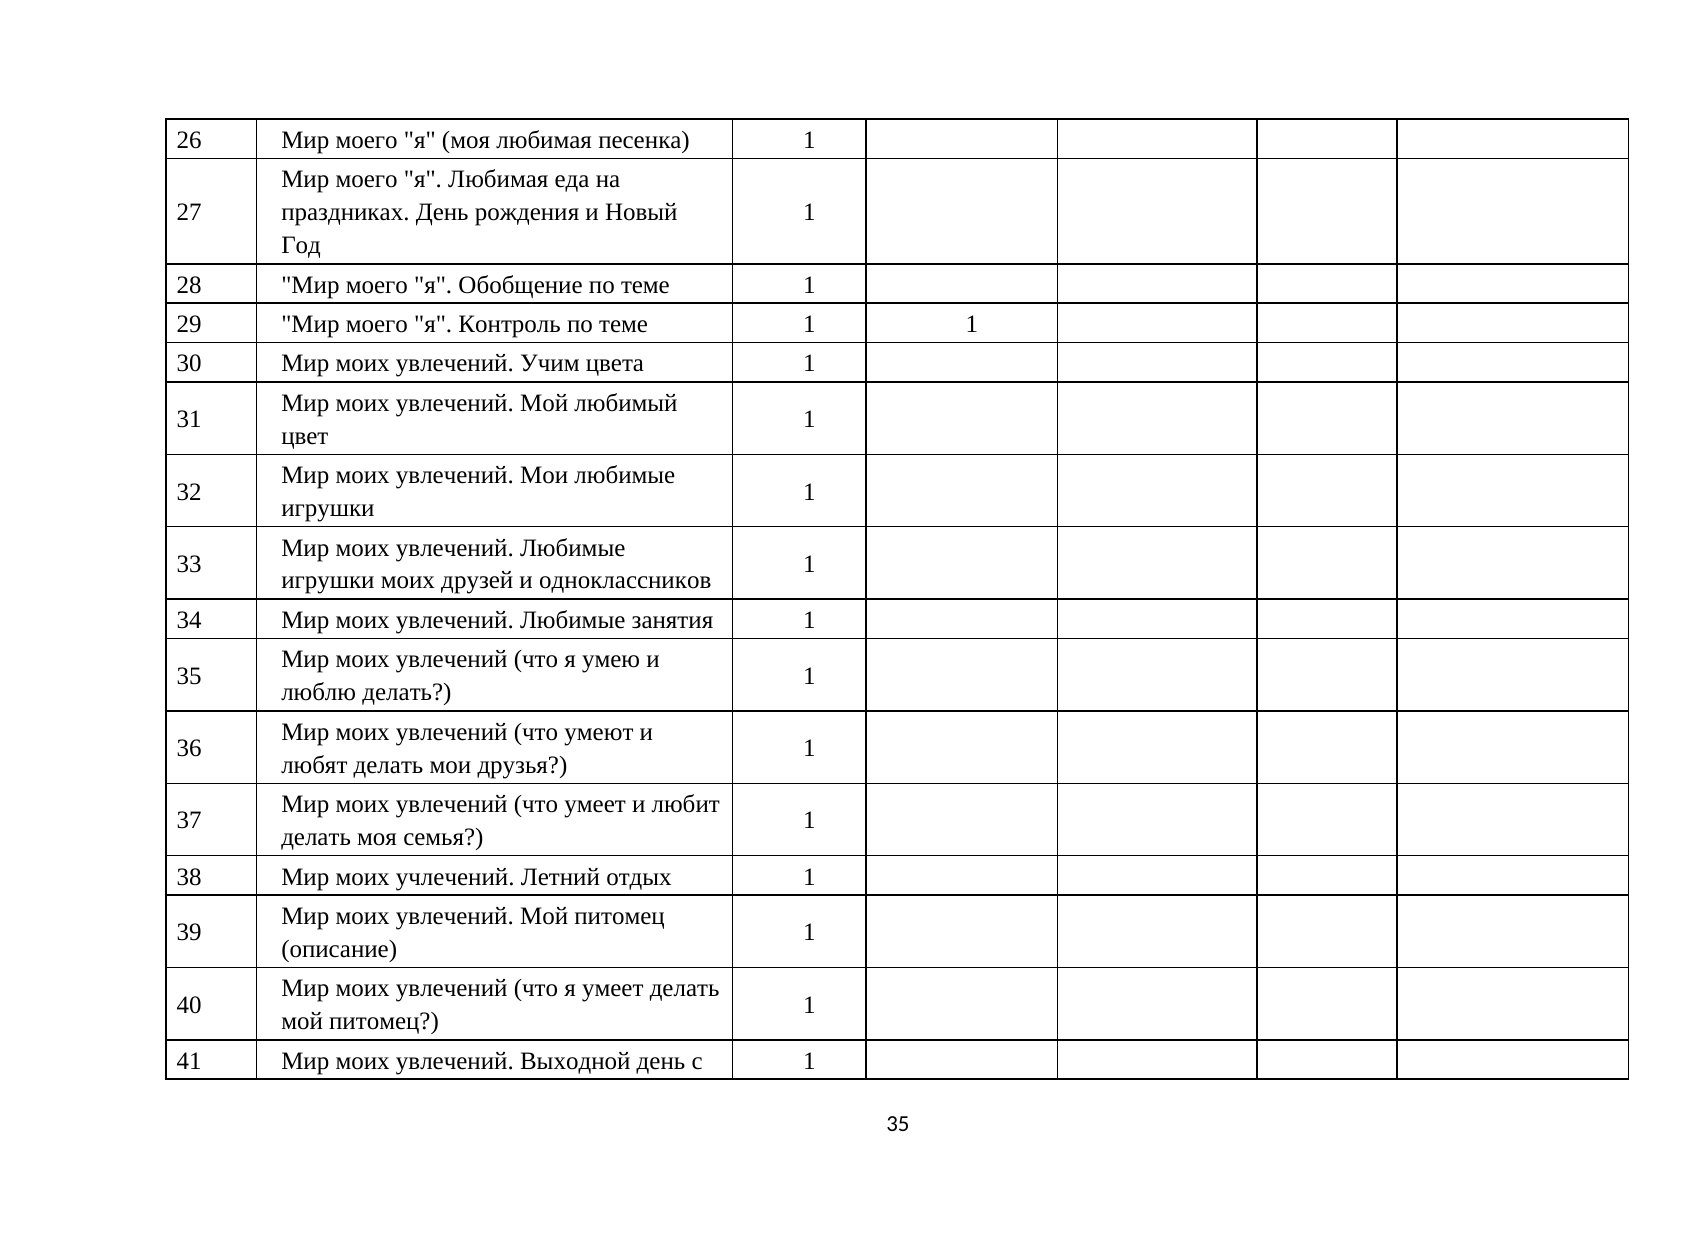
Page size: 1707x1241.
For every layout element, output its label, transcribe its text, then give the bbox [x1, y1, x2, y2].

table_cell Мир моего "я". Любимая еда на праздниках. День рождения и Новый Год [257, 159, 732, 263]
table_cell [1258, 784, 1396, 855]
table_cell [1058, 304, 1256, 342]
table_cell 1 [733, 527, 865, 598]
table_cell [1058, 896, 1256, 967]
table_cell 38 [167, 856, 256, 894]
table_cell 1 [733, 159, 865, 263]
table_cell [1258, 120, 1396, 157]
table_cell 40 [167, 968, 256, 1039]
table_cell Мир моих увлечений (что умеют и любят делать мои друзья?) [257, 712, 732, 782]
table_cell 1 [733, 265, 865, 302]
table_cell 39 [167, 896, 256, 967]
table_cell 30 [167, 343, 256, 381]
table_cell [867, 527, 1057, 598]
table_cell [867, 639, 1057, 710]
table_cell [867, 896, 1057, 967]
table_cell [1398, 120, 1628, 157]
table_cell 36 [167, 712, 256, 782]
table_cell [867, 265, 1057, 302]
table_cell [1398, 343, 1628, 381]
table_cell 1 [733, 856, 865, 894]
table_cell [1398, 265, 1628, 302]
table_cell [1058, 527, 1256, 598]
table_cell [1398, 639, 1628, 710]
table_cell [257, 1041, 732, 1078]
table_cell 32 [167, 455, 256, 526]
table_cell [1058, 265, 1256, 302]
table_cell [1258, 712, 1396, 782]
table_cell 1 [733, 343, 865, 381]
table_cell 41 [167, 1041, 256, 1078]
table_cell [1058, 159, 1256, 263]
table_cell [1058, 639, 1256, 710]
table_cell [867, 600, 1057, 638]
table_cell [867, 159, 1057, 263]
table_cell Мир моих учлечений. Летний отдых [257, 856, 732, 894]
table_cell [1398, 383, 1628, 453]
table_cell [867, 712, 1057, 782]
table_cell [1258, 455, 1396, 526]
table_cell Мир моих увлечений. Мой любимый цвет [257, 383, 732, 453]
table_cell 33 [167, 527, 256, 598]
table_cell [1258, 159, 1396, 263]
table_cell 27 [167, 159, 256, 263]
table_cell [1398, 856, 1628, 894]
table_cell [1058, 120, 1256, 157]
table_cell [1398, 455, 1628, 526]
table_cell [1258, 856, 1396, 894]
table_cell [1058, 455, 1256, 526]
table_cell [1398, 600, 1628, 638]
table_cell [1058, 784, 1256, 855]
table_cell [867, 120, 1057, 157]
table_cell [1258, 343, 1396, 381]
table_cell 1 [733, 784, 865, 855]
table_cell [1398, 159, 1628, 263]
table_cell [1398, 968, 1628, 1039]
table_cell 1 [733, 712, 865, 782]
table_cell [867, 343, 1057, 381]
table_cell 1 [733, 120, 865, 157]
table_cell 26 [167, 120, 256, 157]
table_cell [1058, 856, 1256, 894]
table_cell "Мир моего "я". Контроль по теме [257, 304, 732, 342]
table_cell [1058, 600, 1256, 638]
table_cell "Мир моего "я". Обобщение по теме [257, 265, 732, 302]
table_cell [1398, 712, 1628, 782]
table_cell [1258, 527, 1396, 598]
table_cell 34 [167, 600, 256, 638]
table_cell [1058, 712, 1256, 782]
table_cell Мир моих увлечений (что я умею и люблю делать?) [257, 639, 732, 710]
table_cell Мир моих увлечений (что умеет и любит делать моя семья?) [257, 784, 732, 855]
table_cell [1258, 968, 1396, 1039]
table_cell 29 [167, 304, 256, 342]
table_cell 1 [733, 896, 865, 967]
table_cell 28 [167, 265, 256, 302]
table_cell 35 [167, 639, 256, 710]
table_cell 1 [733, 304, 865, 342]
table_cell 1 [733, 600, 865, 638]
table_cell [1398, 1041, 1628, 1078]
table_cell [1258, 383, 1396, 453]
table_cell 1 [733, 968, 865, 1039]
table_cell [867, 968, 1057, 1039]
table_cell [1058, 383, 1256, 453]
table_cell [867, 784, 1057, 855]
table_cell Мир моего "я" (моя любимая песенка) [257, 120, 732, 157]
table_cell [867, 455, 1057, 526]
table_cell [1398, 784, 1628, 855]
table_cell 1 [867, 304, 1057, 342]
table_cell Мир моих увлечений (что я умеет делать мой питомец?) [257, 968, 732, 1039]
table_cell [867, 856, 1057, 894]
table_cell [1058, 968, 1256, 1039]
table_cell Мир моих увлечений. Любимые занятия [257, 600, 732, 638]
table_cell Мир моих увлечений. Учим цвета [257, 343, 732, 381]
table_cell 1 [733, 1041, 865, 1078]
table_cell 37 [167, 784, 256, 855]
table_cell 1 [733, 455, 865, 526]
table_cell [1398, 896, 1628, 967]
table_cell Мир моих увлечений. Мои любимые игрушки [257, 455, 732, 526]
table_cell [1058, 1041, 1256, 1078]
table_cell [867, 1041, 1057, 1078]
table_cell [1258, 265, 1396, 302]
table_cell [1258, 896, 1396, 967]
table_cell [1258, 639, 1396, 710]
table_cell Мир моих увлечений. Любимые игрушки моих друзей и одноклассников [257, 527, 732, 598]
table_cell [1258, 1041, 1396, 1078]
table_cell [1398, 527, 1628, 598]
table_cell [1258, 304, 1396, 342]
table_cell [1398, 304, 1628, 342]
table_cell [1258, 600, 1396, 638]
table_cell [1058, 343, 1256, 381]
table_cell 1 [733, 383, 865, 453]
table_cell 1 [733, 639, 865, 710]
table_cell [867, 383, 1057, 453]
table_cell 31 [167, 383, 256, 453]
table_cell Мир моих увлечений. Мой питомец (описание) [257, 896, 732, 967]
